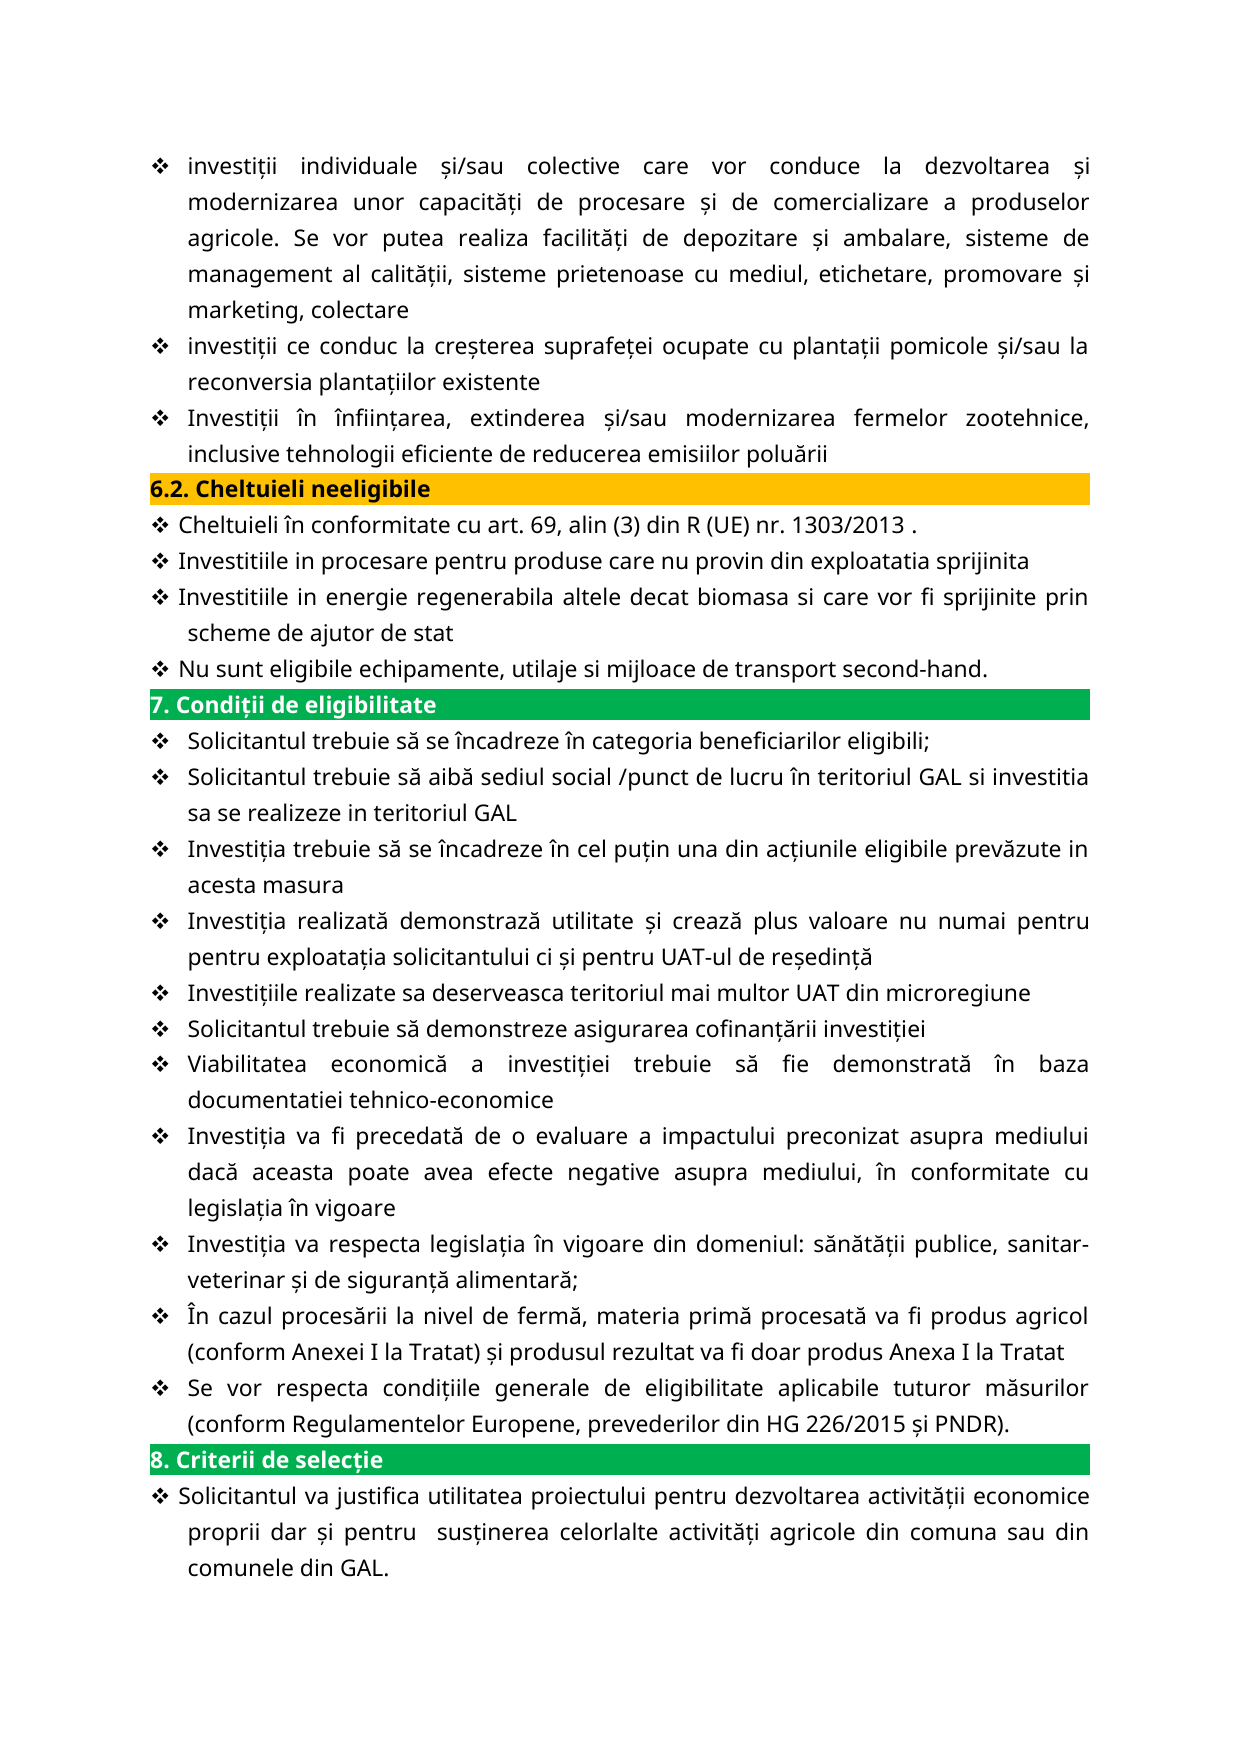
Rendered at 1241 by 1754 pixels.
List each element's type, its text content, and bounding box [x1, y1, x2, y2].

list Investiția va fi precedată de o evaluare a impactului preconizat asupra mediului dacă aceasta poate avea efecte negative asupra mediului, în conformitate cu legislația în vigoare [150, 1120, 1090, 1223]
list Solicitantul trebuie să demonstreze asigurarea cofinanțării investiției [150, 1012, 1090, 1044]
list Se vor respecta condițiile generale de eligibilitate aplicabile tuturor măsurilor (conform Regulamentelor Europene, prevederilor din HG 226/2015 și PNDR). [150, 1372, 1090, 1439]
list Nu sunt eligibile echipamente, utilaje si mijloace de transport second-hand. [150, 653, 1090, 684]
list Cheltuieli în conformitate cu art. 69, alin (3) din R (UE) nr. 1303/2013 . [150, 509, 1090, 541]
list Solicitantul trebuie să se încadreze în categoria beneficiarilor eligibili; [150, 725, 1090, 756]
list Investiții în înființarea, extinderea şi/sau modernizarea fermelor zootehnice, inclusive tehnologii eficiente de reducerea emisiilor poluării [150, 402, 1090, 469]
list Investiţiile realizate sa deserveasca teritoriul mai multor UAT din microregiune [150, 977, 1090, 1008]
list Solicitantul va justifica utilitatea proiectului pentru dezvoltarea activităţii economice proprii dar şi pentru susţinerea celorlalte activităţi agricole din comuna sau din comunele din GAL. [150, 1480, 1090, 1583]
list investiții ce conduc la creșterea suprafeței ocupate cu plantații pomicole și/sau la reconversia plantațiilor existente [150, 330, 1090, 397]
list Investiţia realizată demonstrază utilitate şi crează plus valoare nu numai pentru pentru exploataţia solicitantului ci şi pentru UAT-ul de reşedinţă [150, 905, 1090, 972]
list Investitiile in procesare pentru produse care nu provin din exploatatia sprijinita [150, 545, 1090, 577]
text 6.2. Cheltuieli neeligibile [150, 473, 1090, 505]
list Viabilitatea economică a investiției trebuie să fie demonstrată în baza documentatiei tehnico-economice [150, 1048, 1090, 1116]
list Investiția va respecta legislaţia în vigoare din domeniul: sănătății publice, sanitar-veterinar și de siguranță alimentară; [150, 1228, 1090, 1295]
text 8. Criterii de selecţie [150, 1444, 1090, 1475]
list În cazul procesării la nivel de fermă, materia primă procesată va fi produs agricol (conform Anexei I la Tratat) și produsul rezultat va fi doar produs Anexa I la Tratat [150, 1300, 1090, 1367]
list Investiția trebuie să se încadreze în cel puțin una din acțiunile eligibile prevăzute in acesta masura [150, 833, 1090, 900]
list Solicitantul trebuie să aibă sediul social /punct de lucru în teritoriul GAL si investitia sa se realizeze in teritoriul GAL [150, 761, 1090, 828]
text 7. Condiţii de eligibilitate [150, 689, 1090, 720]
list investiţii individuale şi/sau colective care vor conduce la dezvoltarea şi modernizarea unor capacităţi de procesare şi de comercializare a produselor agricole. Se vor putea realiza facilităţi de depozitare şi ambalare, sisteme de management al calității, sisteme prietenoase cu mediul, etichetare, promovare şi marketing, colectare [150, 150, 1090, 325]
list Investitiile in energie regenerabila altele decat biomasa si care vor fi sprijinite prin scheme de ajutor de stat [150, 581, 1090, 648]
